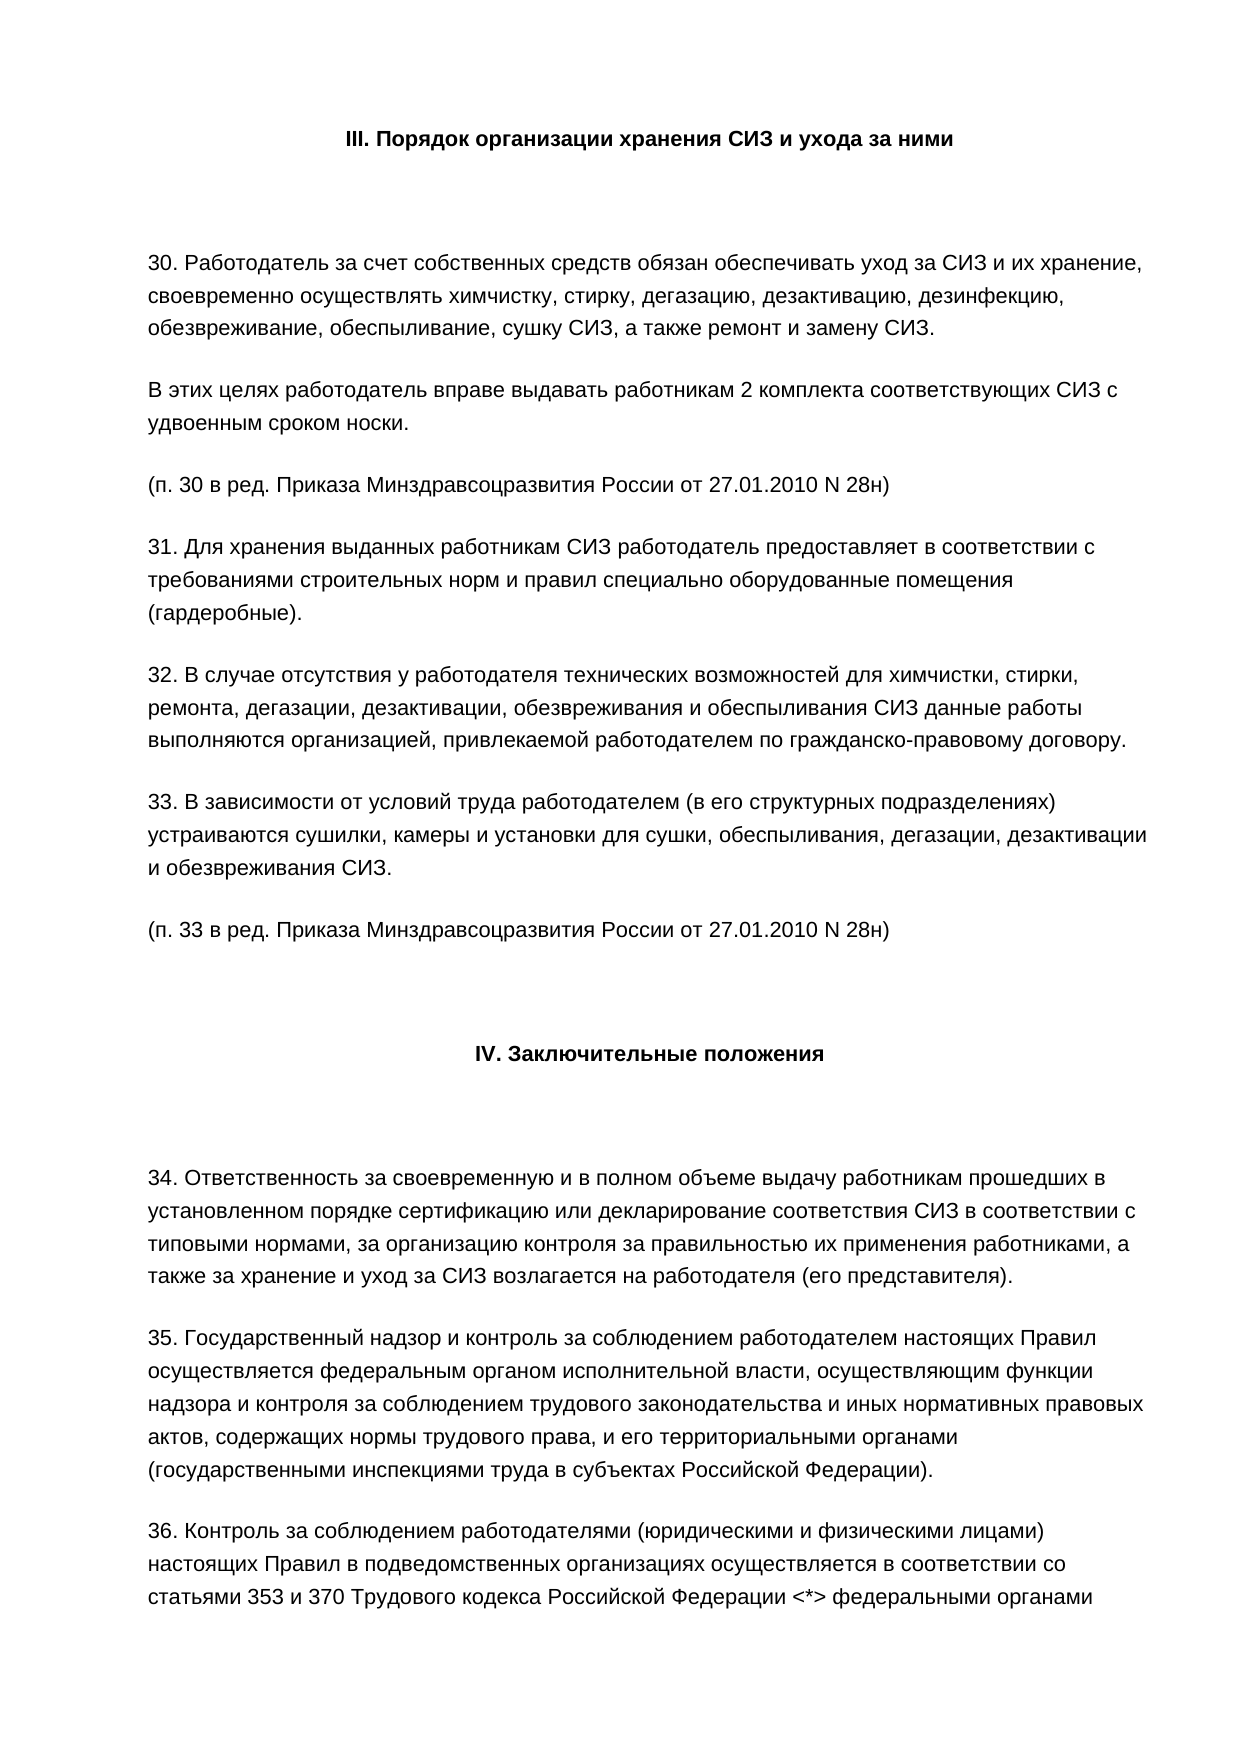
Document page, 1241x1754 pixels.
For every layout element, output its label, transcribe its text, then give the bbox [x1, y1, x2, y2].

text III. Порядок организации хранения СИЗ и ухода за ними [148, 118, 1152, 151]
text В этих целях работодатель вправе выдавать работникам 2 комплекта соответствующих СИЗ с удвоенным сроком носки. [148, 370, 1152, 435]
text IV. Заключительные положения [148, 1033, 1152, 1066]
text 35. Государственный надзор и контроль за соблюдением работодателем настоящих Правил осуществляется федеральным органом исполнительной власти, осуществляющим функции надзора и контроля за соблюдением трудового законодательства и иных нормативных правовых актов, содержащих нормы трудового права, и его территориальными органами (государственными инспекциями труда в субъектах Российской Федерации). [148, 1318, 1152, 1482]
text 32. В случае отсутствия у работодателя технических возможностей для химчистки, стирки, ремонта, дегазации, дезактивации, обезвреживания и обеспыливания СИЗ данные работы выполняются организацией, привлекаемой работодателем по гражданско-правовому договору. [148, 654, 1152, 752]
text 33. В зависимости от условий труда работодателем (в его структурных подразделениях) устраиваются сушилки, камеры и установки для сушки, обеспыливания, дегазации, дезактивации и обезвреживания СИЗ. [148, 782, 1152, 880]
text 31. Для хранения выданных работникам СИЗ работодатель предоставляет в соответствии с требованиями строительных норм и правил специально оборудованные помещения (гардеробные). [148, 526, 1152, 625]
text 34. Ответственность за своевременную и в полном объеме выдачу работникам прошедших в установленном порядке сертификацию или декларирование соответствия СИЗ в соответствии с типовыми нормами, за организацию контроля за правильностью их применения работниками, а также за хранение и уход за СИЗ возлагается на работодателя (его представителя). [148, 1157, 1152, 1288]
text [148, 1511, 1152, 1609]
text (п. 30 в ред. Приказа Минздравсоцразвития России от 27.01.2010 N 28н) [148, 464, 1152, 497]
text 30. Работодатель за счет собственных средств обязан обеспечивать уход за СИЗ и их хранение, своевременно осуществлять химчистку, стирку, дегазацию, дезактивацию, дезинфекцию, обезвреживание, обеспыливание, сушку СИЗ, а также ремонт и замену СИЗ. [148, 242, 1152, 341]
text (п. 33 в ред. Приказа Минздравсоцразвития России от 27.01.2010 N 28н) [148, 909, 1152, 942]
